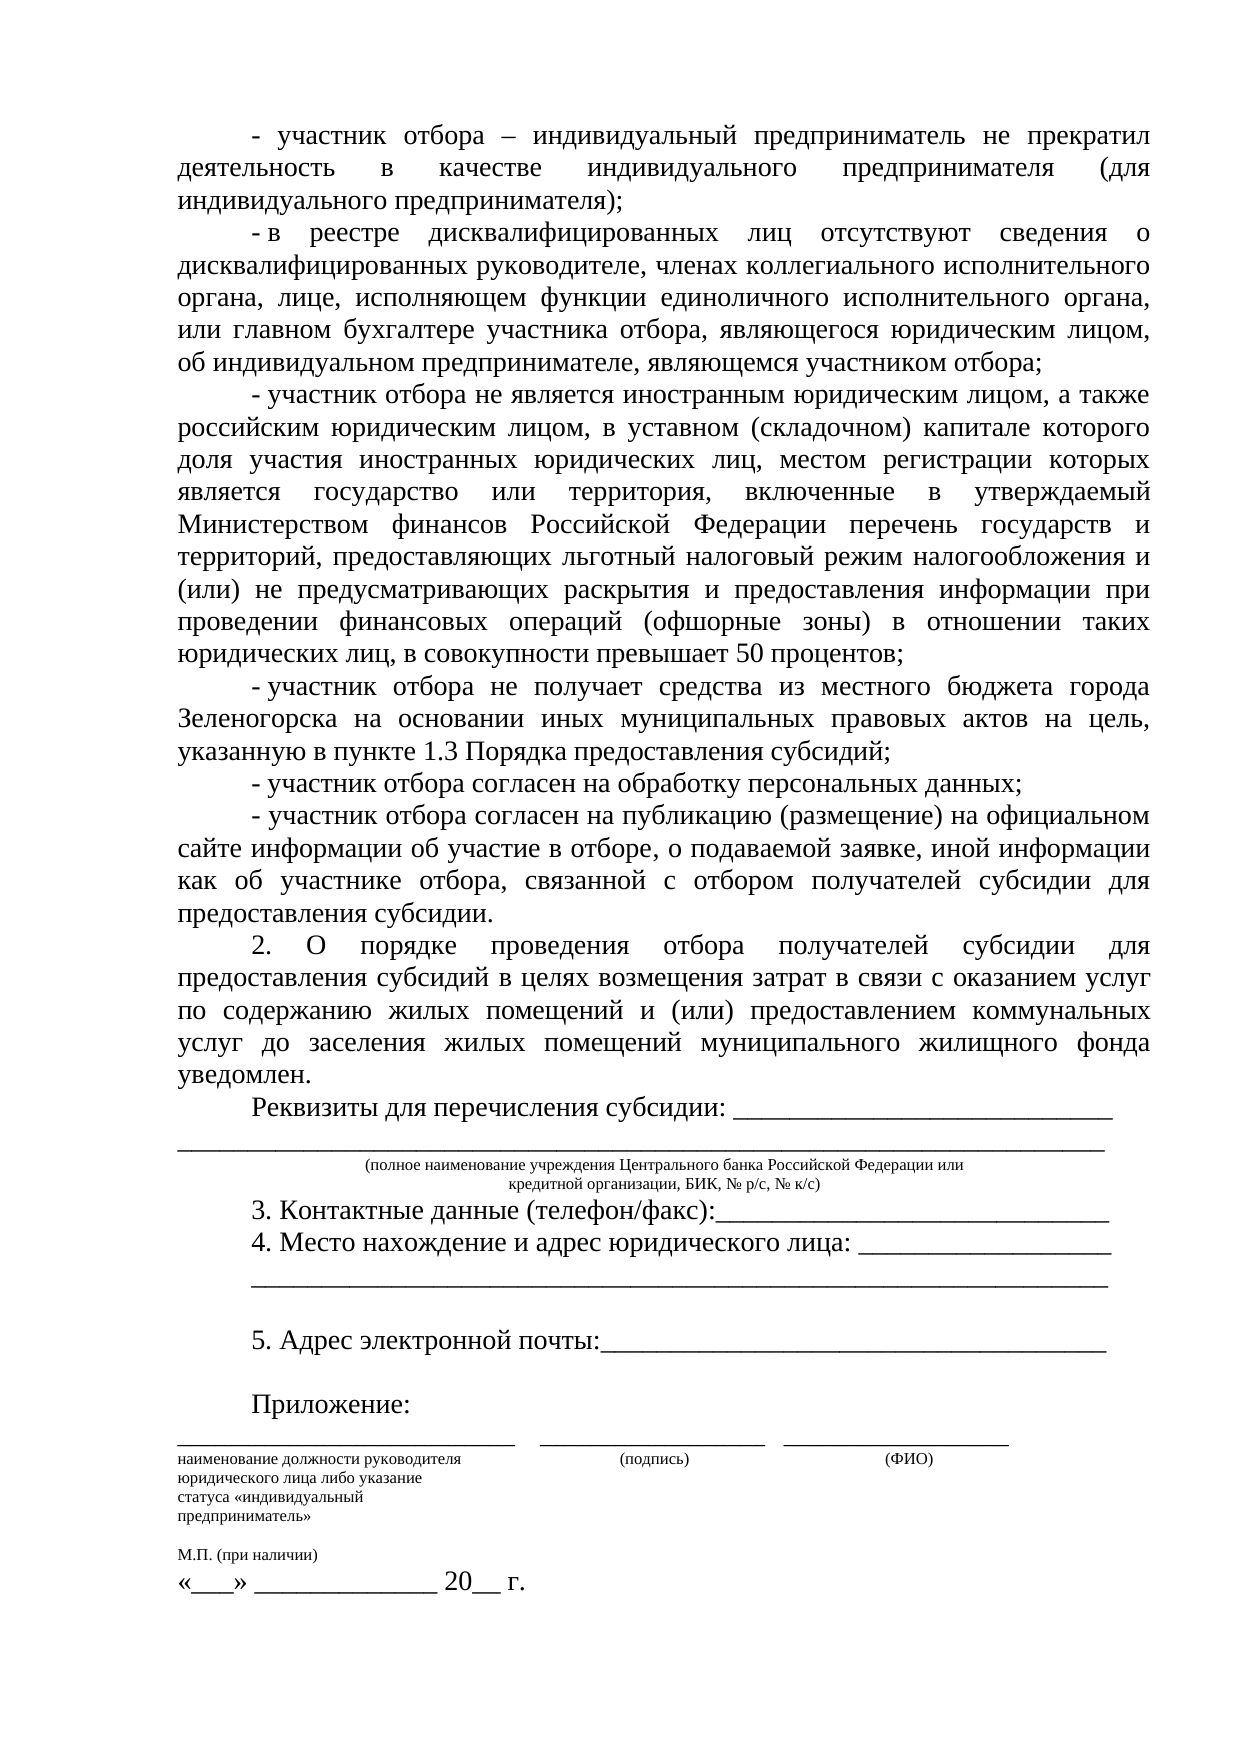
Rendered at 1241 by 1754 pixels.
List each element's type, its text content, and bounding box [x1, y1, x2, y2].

text - в реестре дисквалифицированных лиц отсутствуют сведения о дисквалифицированных руководителе, членах коллегиального исполнительного органа, лице, исполняющем функции единоличного исполнительного органа, или главном бухгалтере участника отбора, являющегося юридическим лицом, об индивидуальном предпринимателе, являющемся участником отбора; [177, 215, 1151, 377]
text предприниматель» [177, 1506, 1151, 1525]
text ___________________________ __________________ __________________ [177, 1420, 1151, 1449]
text - участник отбора не является иностранным юридическим лицом, а также российским юридическим лицом, в уставном (складочном) капитале которого доля участия иностранных юридических лиц, местом регистрации которых является государство или территория, включенные в утверждаемый Министерством финансов Российской Федерации перечень государств и территорий, предоставляющих льготный налоговый режим налогообложения и (или) не предусматривающих раскрытия и предоставления информации при проведении финансовых операций (офшорные зоны) в отношении таких юридических лиц, в совокупности превышает 50 процентов; [177, 377, 1151, 669]
text - участник отбора не получает средства из местного бюджета города Зеленогорска на основании иных муниципальных правовых актов на цель, указанную в пункте 1.3 Порядка предоставления субсидий; [177, 669, 1151, 766]
text юридического лица либо указание [177, 1468, 1151, 1487]
text - участник отбора согласен на обработку персональных данных; [177, 766, 1151, 798]
text «___» _____________ 20__ г. [177, 1564, 1151, 1596]
text - участник отбора согласен на публикацию (размещение) на официальном сайте информации об участие в отборе, о подаваемой заявке, иной информации как об участнике отбора, связанной с отбором получателей субсидии для предоставления субсидии. [177, 798, 1151, 928]
text Приложение: [177, 1387, 1151, 1420]
text _____________________________________________________________ [177, 1258, 1151, 1290]
text 2. О порядке проведения отбора получателей субсидии для предоставления субсидий в целях возмещения затрат в связи с оказанием услуг по содержанию жилых помещений и (или) предоставлением коммунальных услуг до заселения жилых помещений муниципального жилищного фонда уведомлен. [177, 928, 1151, 1090]
text М.П. (при наличии) [177, 1544, 1151, 1564]
text кредитной организации, БИК, № р/с, № к/с) [177, 1174, 1151, 1193]
text 4. Место нахождение и адрес юридического лица: __________________ [177, 1226, 1151, 1258]
text 5. Адрес электронной почты:____________________________________. [177, 1323, 1151, 1355]
text __________________________________________________________________ [177, 1122, 1151, 1155]
text статуса «индивидуальный [177, 1487, 1151, 1506]
text 3. Контактные данные (телефон/факс):____________________________. [177, 1193, 1151, 1226]
text наименование должности руководителя (подпись) (ФИО) [177, 1449, 1151, 1468]
text Реквизиты для перечисления субсидии: ___________________________ [177, 1090, 1151, 1122]
text (полное наименование учреждения Центрального банка Российской Федерации или [177, 1155, 1151, 1174]
text - участник отбора – индивидуальный предприниматель не прекратил деятельность в качестве индивидуального предпринимателя (для индивидуального предпринимателя); [177, 118, 1151, 215]
